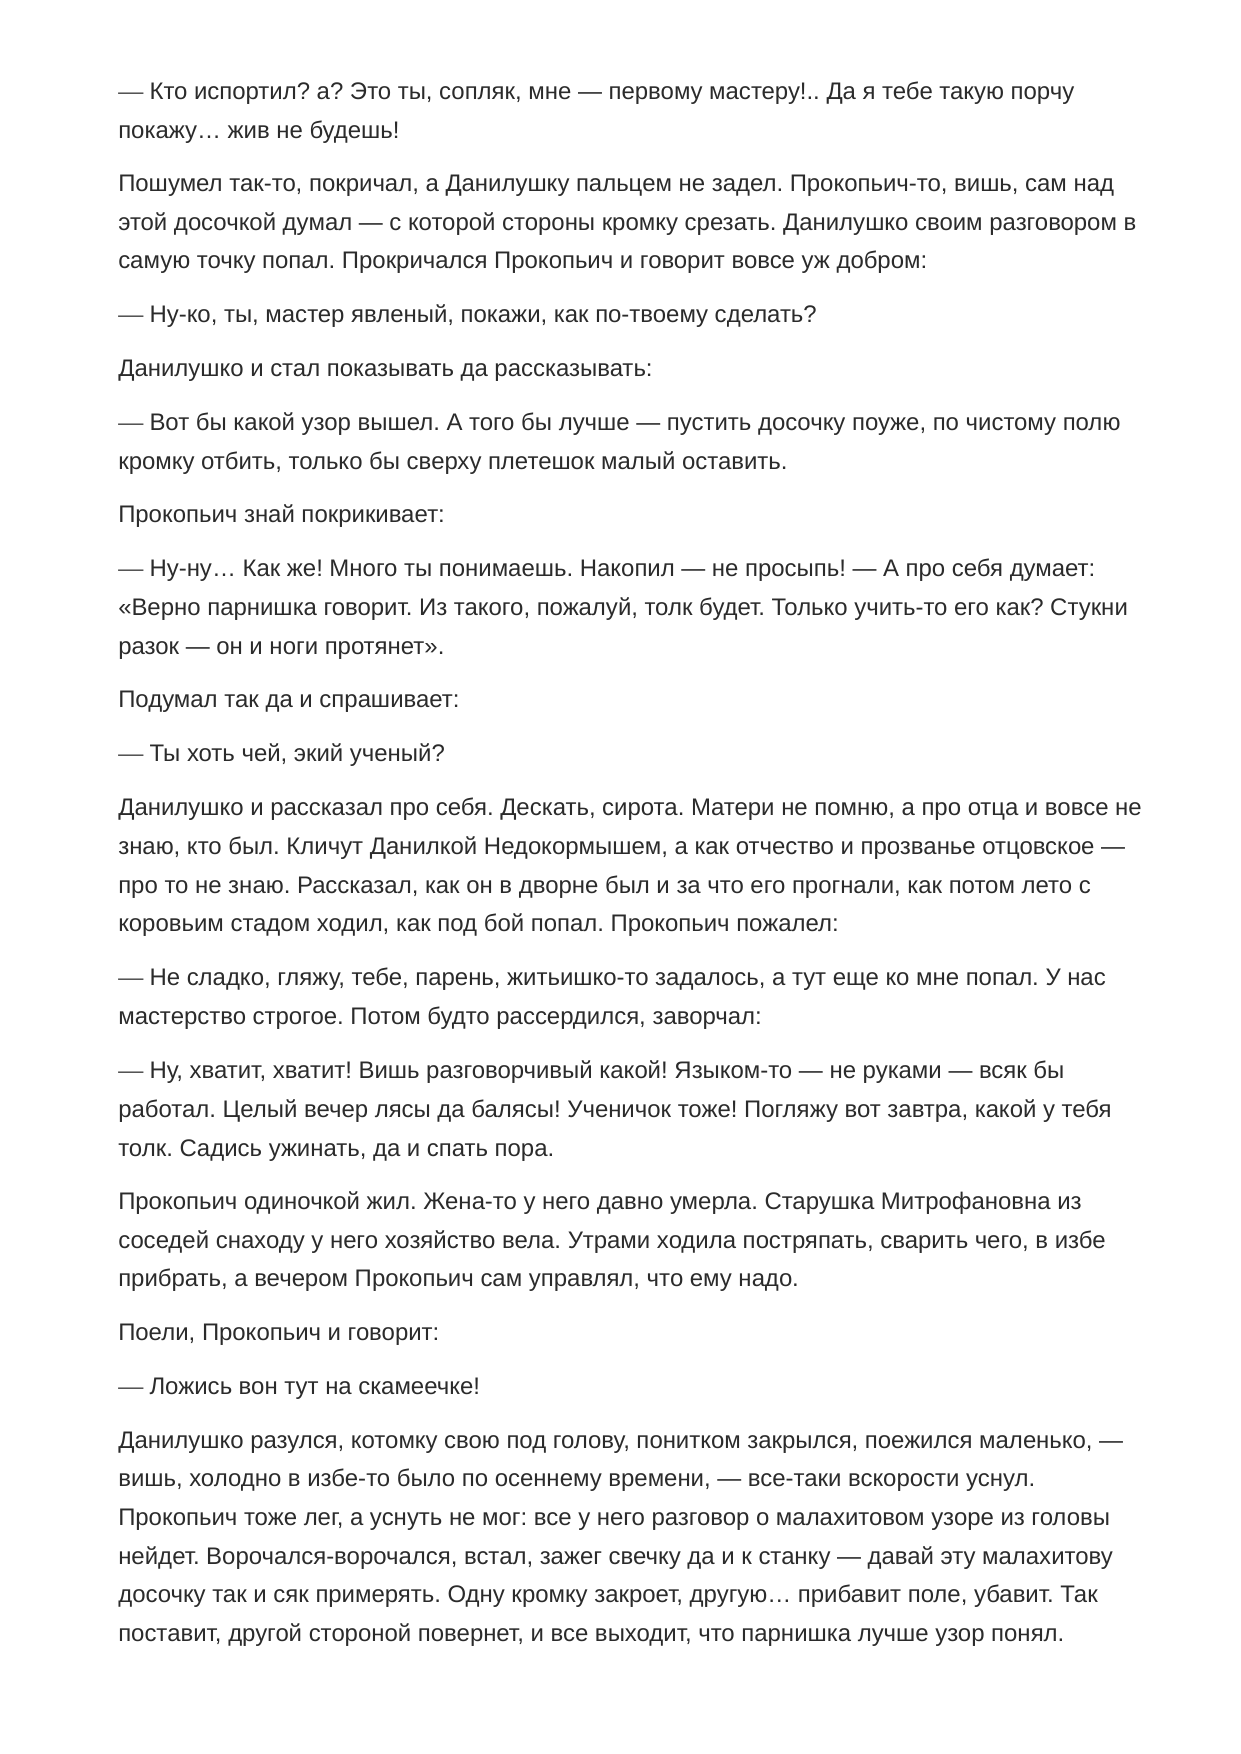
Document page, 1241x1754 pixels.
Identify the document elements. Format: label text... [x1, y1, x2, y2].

text Поели, Прокопьич и говорит: [118, 1318, 1146, 1345]
text — Ну, хватит, хватит! Вишь разговорчивый какой! Языком-то — не руками — всяк бы работал. Целый вечер лясы да балясы! Ученичок тоже! Погляжу вот завтра, какой у тебя толк. Садись ужинать, да и спать пора. [118, 1055, 1146, 1161]
text — Ложись вон тут на скамеечке! [118, 1371, 1146, 1399]
text — Ты хоть чей, экий ученый? [118, 738, 1146, 767]
text — Ну-ну… Как же! Много ты понимаешь. Накопил — не просыпь! — А про себя думает: «Верно парнишка говорит. Из такого, пожалуй, толк будет. Только учить-то его как? Стукни разок — он и ноги протянет». [118, 553, 1146, 659]
text Данилушко разулся, котомку свою под голову, понитком закрылся, поежился маленько, — вишь, холодно в избе-то было по осеннему времени, — все-таки вскорости уснул. Прокопьич тоже лег, а уснуть не мог: все у него разговор о малахитовом узоре из головы нейдет. Ворочался-ворочался, встал, зажег свечку да и к станку — давай эту малахитову досочку так и сяк примерять. Одну кромку закроет, другую… прибавит поле, убавит. Так поставит, другой стороной повернет, и все выходит, что парнишка лучше узор понял. [118, 1426, 1146, 1646]
text Подумал так да и спрашивает: [118, 685, 1146, 713]
text — Ну-ко, ты, мастер явленый, покажи, как по-твоему сделать? [118, 299, 1146, 328]
text — Вот бы какой узор вышел. А того бы лучше — пустить досочку поуже, по чистому полю кромку отбить, только бы сверху плетешок малый оставить. [118, 407, 1146, 475]
text Прокопьич одиночкой жил. Жена-то у него давно умерла. Старушка Митрофановна из соседей снаходу у него хозяйство вела. Утрами ходила постряпать, сварить чего, в избе прибрать, а вечером Прокопьич сам управлял, что ему надо. [118, 1187, 1146, 1292]
text Данилушко и стал показывать да рассказывать: [118, 354, 1146, 382]
text — Кто испортил? а? Это ты, сопляк, мне — первому мастеру!.. Да я тебе такую порчу покажу… жив не будешь! [118, 76, 1146, 143]
text Данилушко и рассказал про себя. Дескать, сирота. Матери не помню, а про отца и вовсе не знаю, кто был. Кличут Данилкой Недокормышем, а как отчество и прозванье отцовское — про то не знаю. Рассказал, как он в дворне был и за что его прогнали, как потом лето с коровьим стадом ходил, как под бой попал. Прокопьич пожалел: [118, 793, 1146, 937]
text — Не сладко, гляжу, тебе, парень, житьишко-то задалось, а тут еще ко мне попал. У нас мастерство строгое. Потом будто рассердился, заворчал: [118, 962, 1146, 1030]
text Прокопьич знай покрикивает: [118, 500, 1146, 528]
text Пошумел так-то, покричал, а Данилушку пальцем не задел. Прокопьич-то, вишь, сам над этой досочкой думал — с которой стороны кромку срезать. Данилушко своим разговором в самую точку попал. Прокричался Прокопьич и говорит вовсе уж добром: [118, 169, 1146, 274]
